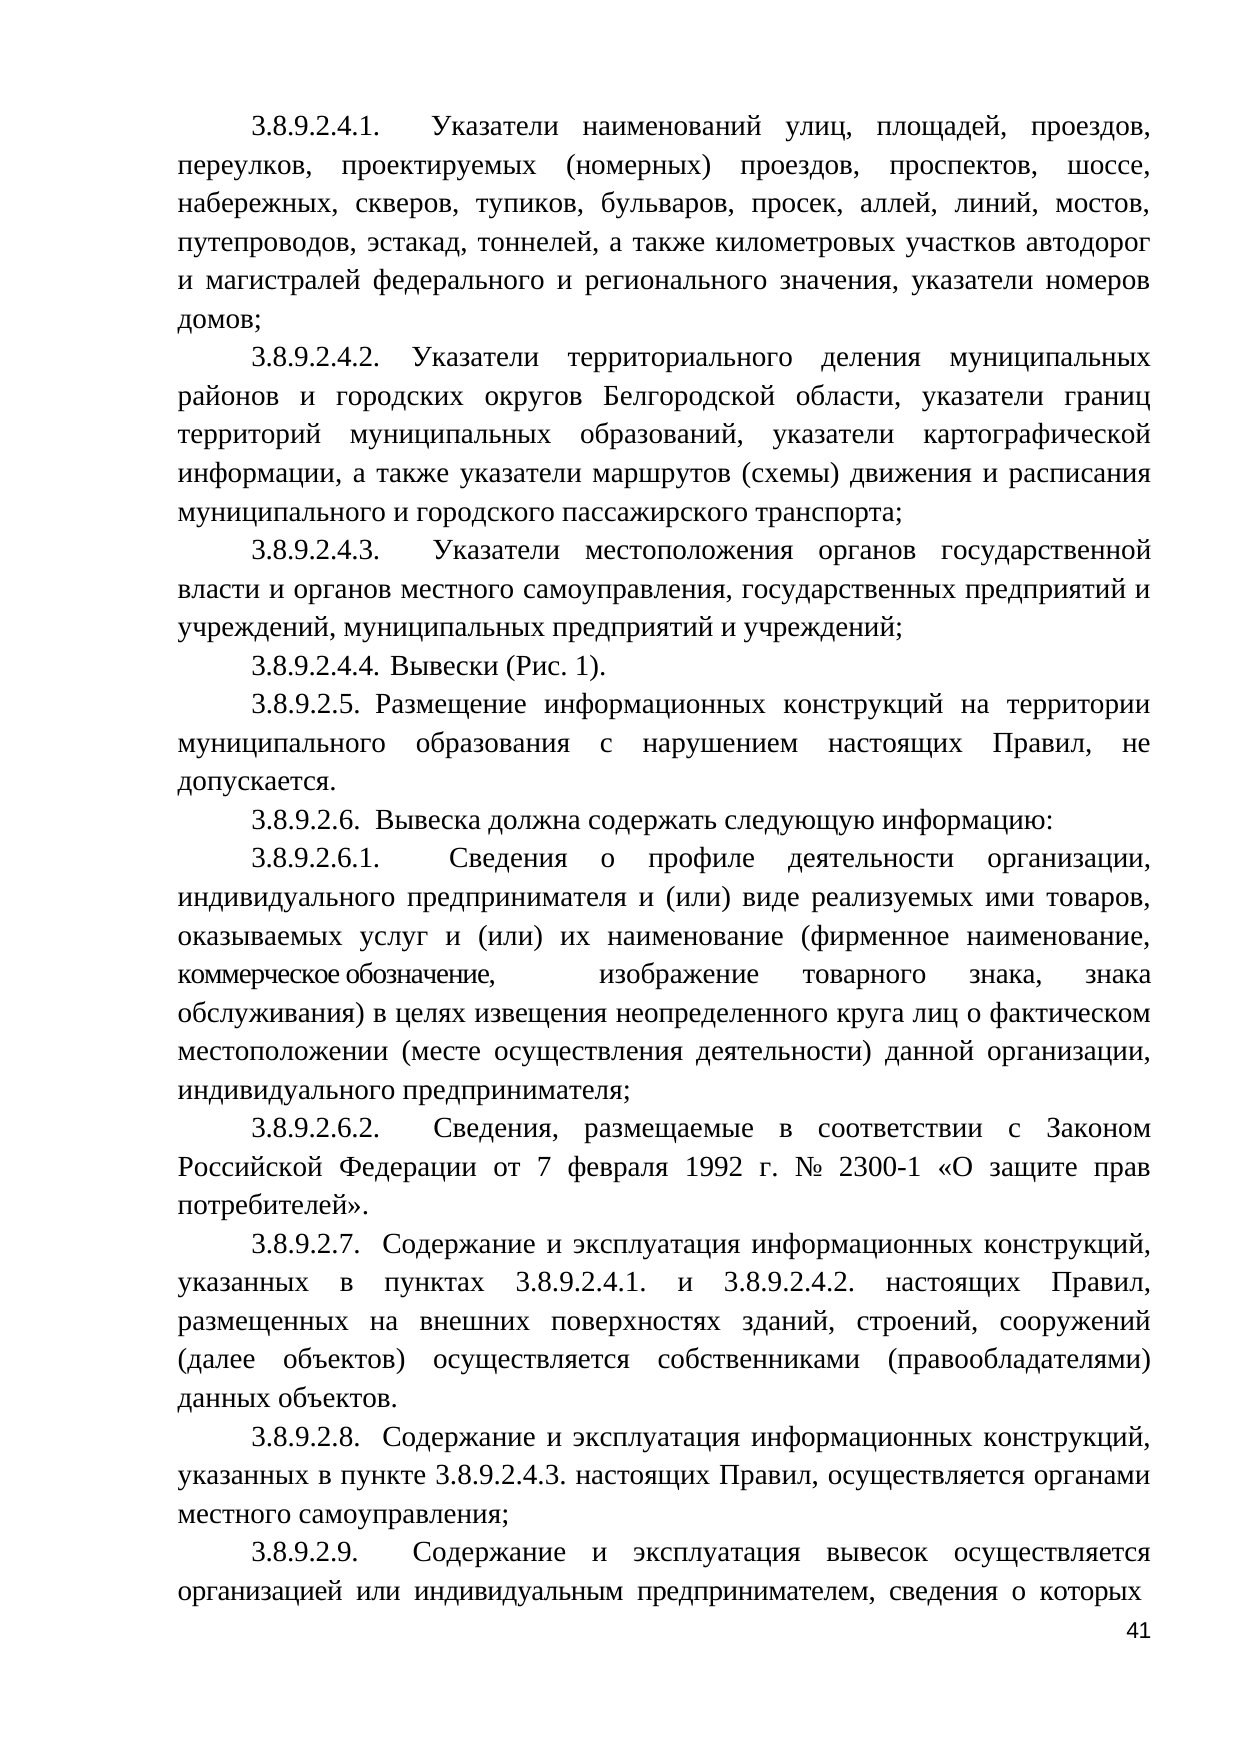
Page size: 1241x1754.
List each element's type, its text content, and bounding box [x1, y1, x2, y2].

list Содержание и эксплуатация информационных конструкций, указанных в пунктах 3.8.9.2.4.1. и 3.8.9.2.4.2. настоящих Правил, размещенных на внешних поверхностях зданий, строений, сооружений (далее объектов) осуществляется собственниками (правообладателями) данных объектов. [177, 1222, 1152, 1415]
text 3.8.9.2.9. Содержание и эксплуатация вывесок осуществляется организацией или индивидуальным предпринимателем, сведения о которых [177, 1531, 1151, 1608]
text 3.8.9.2.4.1. Указатели наименований улиц, площадей, проездов, переулков, проектируемых (номерных) проездов, проспектов, шоссе, набережных, скверов, тупиков, бульваров, просек, аллей, линий, мостов, путепроводов, эстакад, тоннелей, а также километровых участков автодорог и магистралей федерального и регионального значения, указатели номеров домов; [177, 105, 1151, 336]
text 3.8.9.2.4.3. Указатели местоположения органов государственной власти и органов местного самоуправления, государственных предприятий и учреждений, муниципальных предприятий и учреждений; [177, 529, 1152, 644]
list Вывеска должна содержать следующую информацию: [251, 798, 1152, 837]
list Содержание и эксплуатация информационных конструкций, указанных в пункте 3.8.9.2.4.3. настоящих Правил, осуществляется органами местного самоуправления; [177, 1415, 1151, 1531]
text 41 [177, 1608, 1152, 1646]
text 3.8.9.2.6.2. Сведения, размещаемые в соответствии с Законом Российской Федерации от 7 февраля 1992 г. № 2300-1 «О защите прав потребителей». [177, 1107, 1152, 1222]
text 3.8.9.2.4.2. Указатели территориального деления муниципальных районов и городских округов Белгородской области, указатели границ территорий муниципальных образований, указатели картографической информации, а также указатели маршрутов (схемы) движения и расписания муниципального и городского пассажирского транспорта; [177, 336, 1152, 529]
text 3.8.9.2.6.1. Сведения о профиле деятельности организации, индивидуального предпринимателя и (или) виде реализуемых ими товаров, оказываемых услуг и (или) их наименование (фирменное наименование, коммерческое обозначение, изображение товарного знака, знака обслуживания) в целях извещения неопределенного круга лиц о фактическом местоположении (месте осуществления деятельности) данной организации, индивидуального предпринимателя; [177, 837, 1152, 1107]
list Размещение информационных конструкций на территории муниципального образования с нарушением настоящих Правил, не допускается. [177, 683, 1151, 798]
text 3.8.9.2.4.4. Вывески (Рис. 1). [251, 644, 1152, 683]
